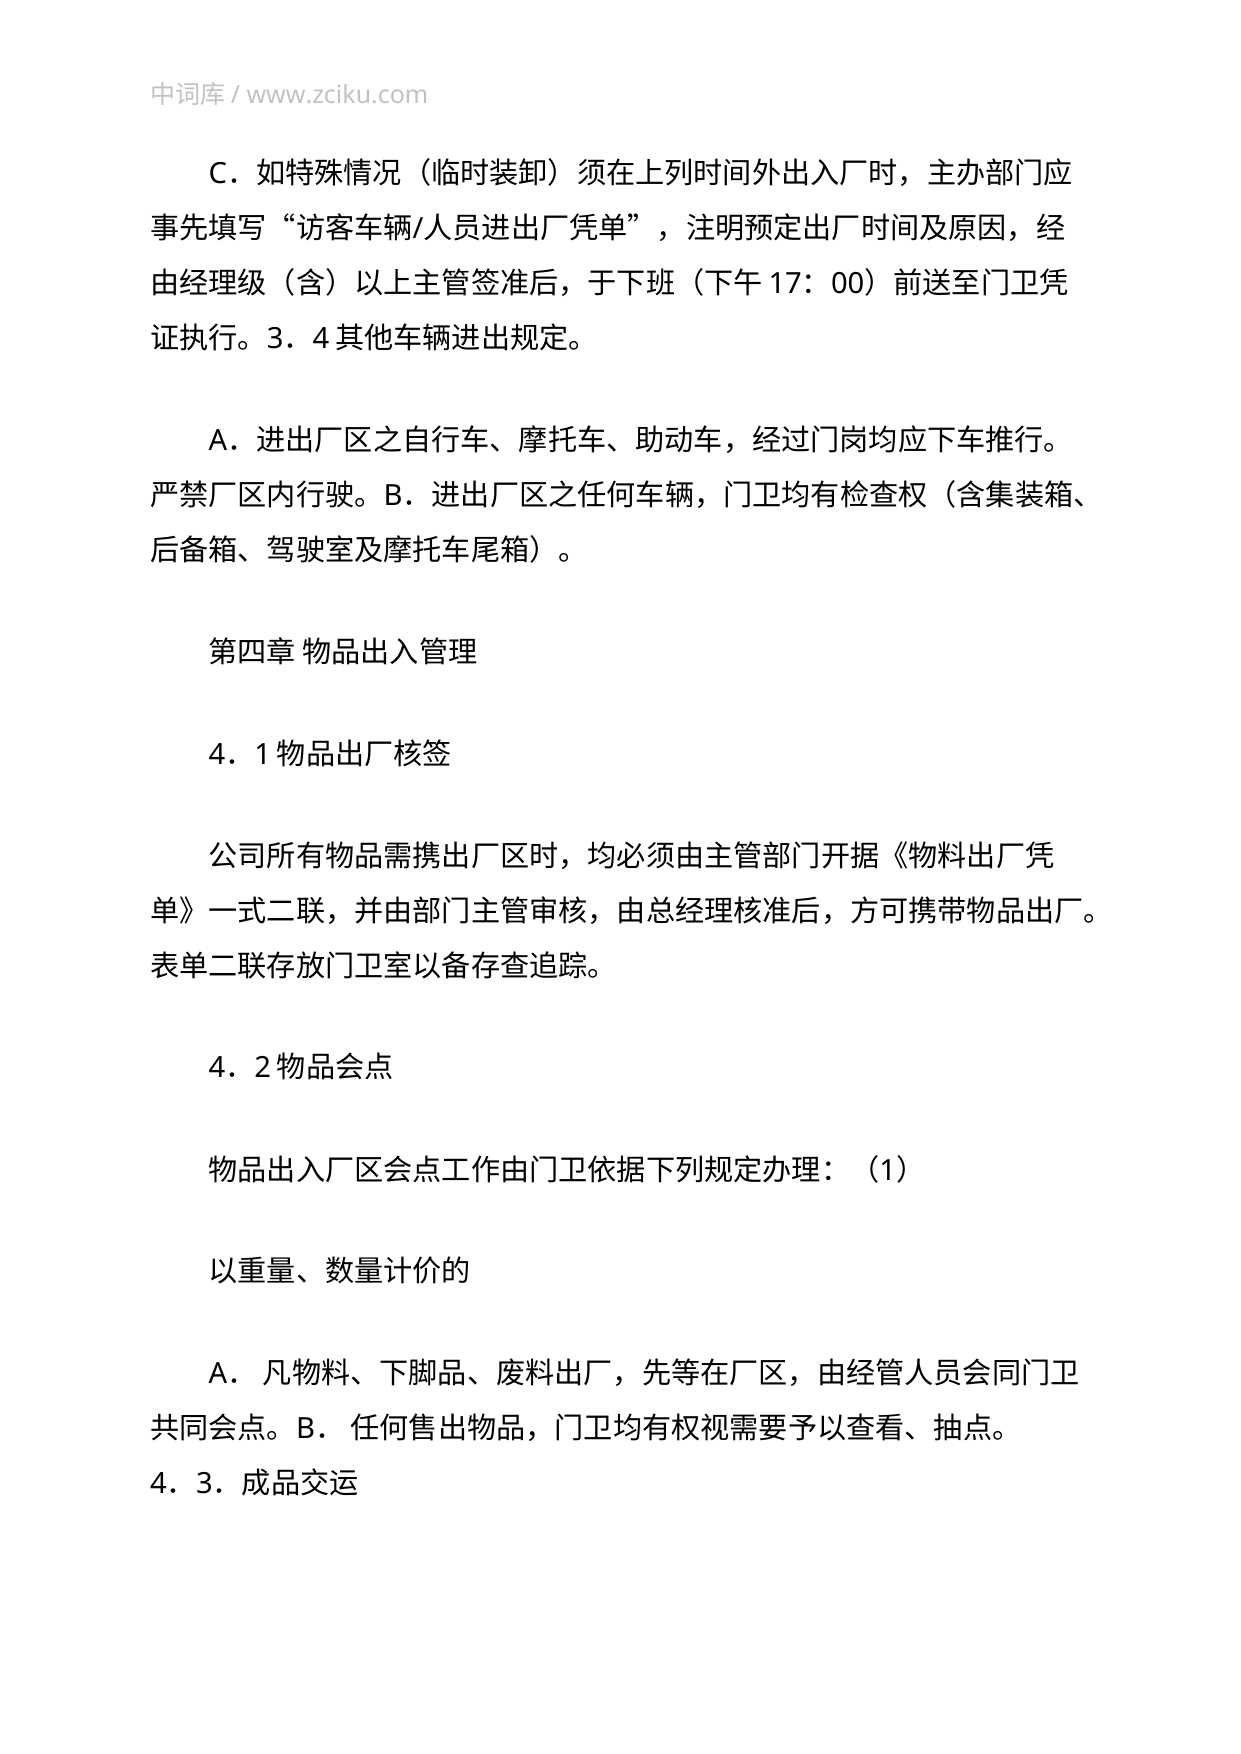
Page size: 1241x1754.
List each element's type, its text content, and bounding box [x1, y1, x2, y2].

text C．如特殊情况（临时装卸）须在上列时间外出入厂时，主办部门应事先填写“访客车辆/人员进出厂凭单”，注明预定出厂时间及原因，经由经理级（含）以上主管签准后，于下班（下午17：00）前送至门卫凭证执行。3．4其他车辆进出规定。 [150, 150, 1090, 357]
text A． 凡物料、下脚品、废料出厂，先等在厂区，由经管人员会同门卫共同会点。B． 任何售出物品，门卫均有权视需要予以查看、抽点。4．3．成品交运 [150, 1350, 1090, 1502]
text 公司所有物品需携出厂区时，均必须由主管部门开据《物料出厂凭单》一式二联，并由部门主管审核，由总经理核准后，方可携带物品出厂。表单二联存放门卫室以备存查追踪。 [150, 832, 1090, 984]
text 第四章 物品出入管理 [150, 629, 1090, 671]
text 4．1物品出厂核签 [150, 731, 1090, 773]
text A．进出厂区之自行车、摩托车、助动车，经过门岗均应下车推行。严禁厂区内行驶。B．进出厂区之任何车辆，门卫均有检查权（含集装箱、后备箱、驾驶室及摩托车尾箱）。 [150, 417, 1090, 569]
text 物品出入厂区会点工作由门卫依据下列规定办理：（1） [150, 1146, 1090, 1188]
text 以重量、数量计价的 [150, 1248, 1090, 1290]
text 4．2物品会点 [150, 1044, 1090, 1086]
